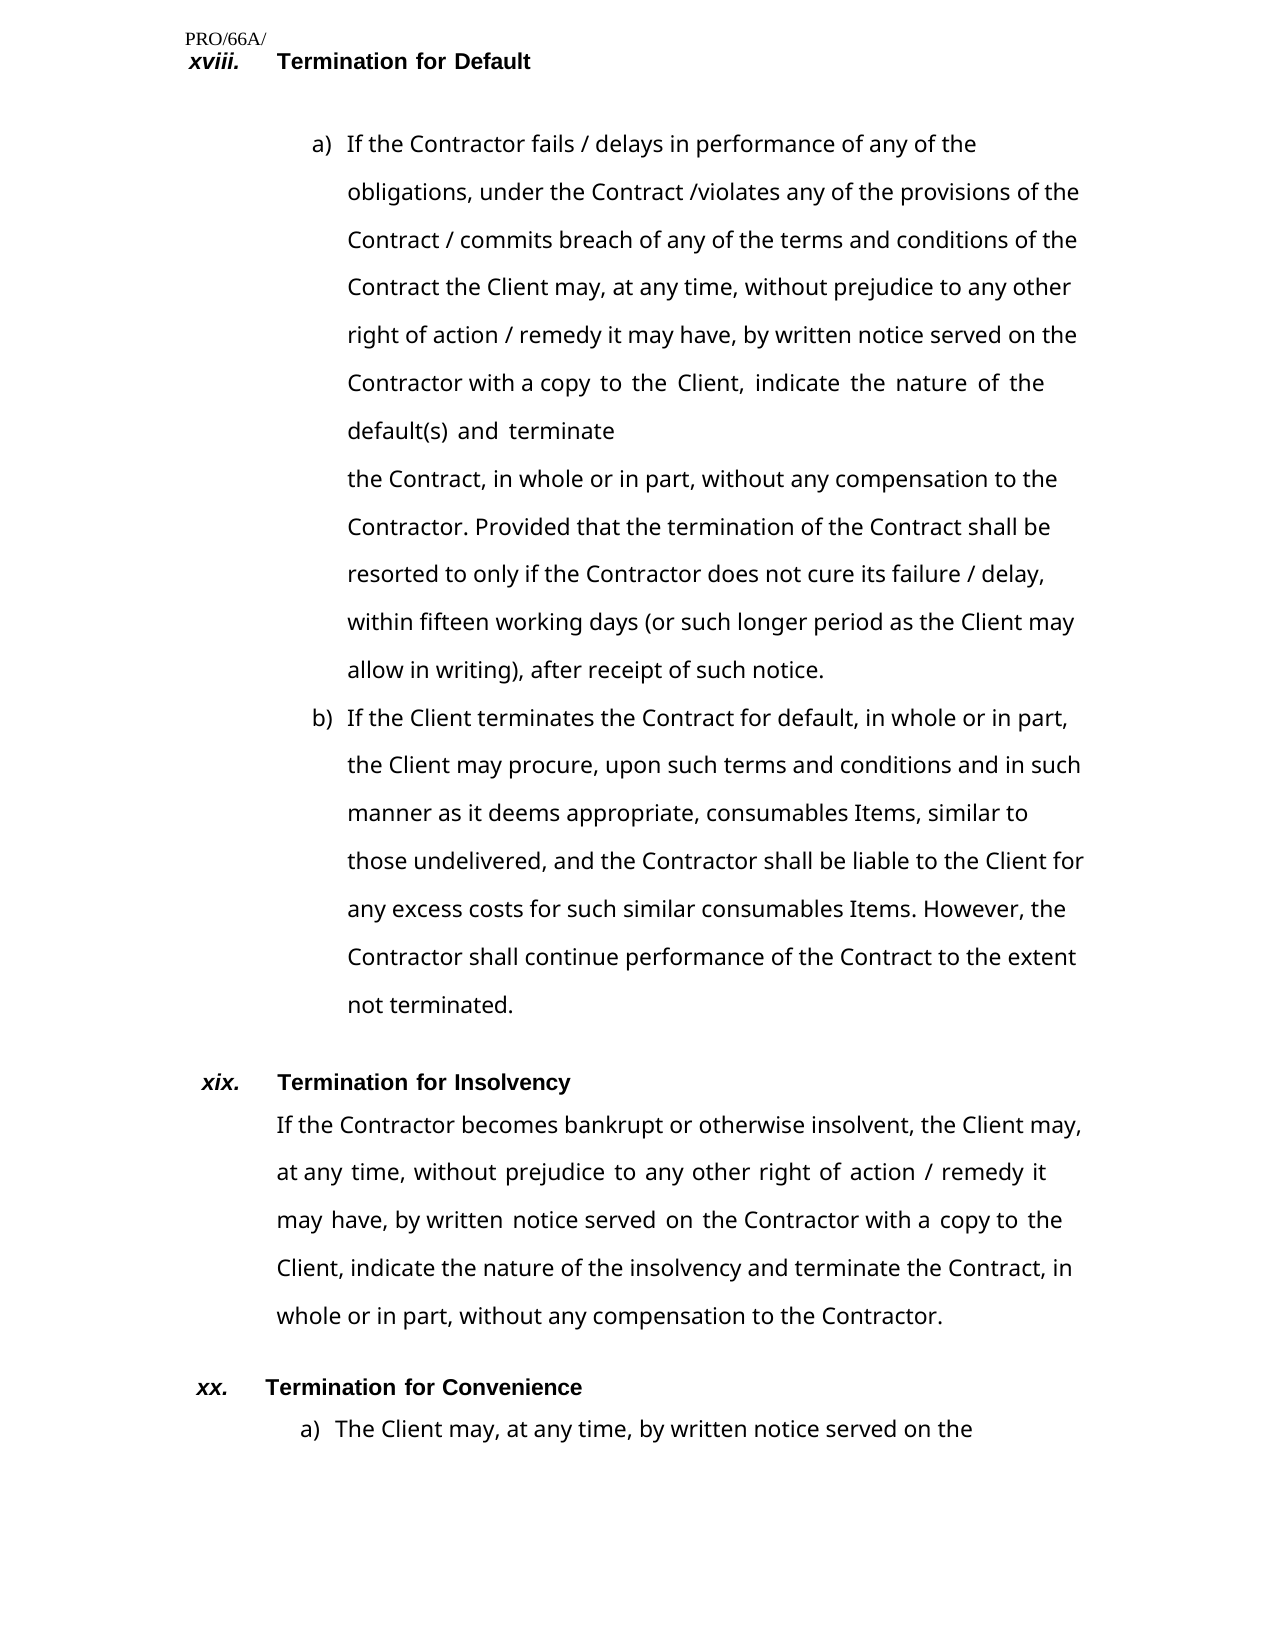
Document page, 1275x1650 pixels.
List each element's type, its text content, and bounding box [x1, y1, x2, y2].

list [300, 1413, 1085, 1444]
list If the Contractor fails / delays in performance of any of the obligations, under the Contract /violates any of the provisions of the Contract / commits breach of any of the terms and conditions of the Contract the Client may, at any time, without prejudice to any other right of action / remedy it may have, by written notice served on the Contractor with a copy to the Client, indicate the nature of the default(s) and terminate [312, 128, 1085, 446]
subtitle Termination for Convenience [196, 1374, 1214, 1400]
text If the Contractor becomes bankrupt or otherwise insolvent, the Client may, at any time, without prejudice to any other right of action / remedy it may have, by written notice served on the Contractor with a copy to the Client, indicate the nature of the insolvency and terminate the Contract, in whole or in part, without any compensation to the Contractor. [276, 1108, 1084, 1331]
subtitle Termination for Insolvency [202, 1069, 1214, 1095]
list If the Client terminates the Contract for default, in whole or in part, the Client may procure, upon such terms and conditions and in such manner as it deems appropriate, consumables Items, similar to those undelivered, and the Contractor shall be liable to the Client for any excess costs for such similar consumables Items. However, the Contractor shall continue performance of the Contract to the extent not terminated. [312, 702, 1085, 1020]
text the Contract, in whole or in part, without any compensation to the Contractor. Provided that the termination of the Contract shall be resorted to only if the Contractor does not cure its failure / delay, within fifteen working days (or such longer period as the Client may allow in writing), after receipt of such notice. [347, 463, 1085, 685]
subtitle Termination for Default [189, 48, 1214, 74]
